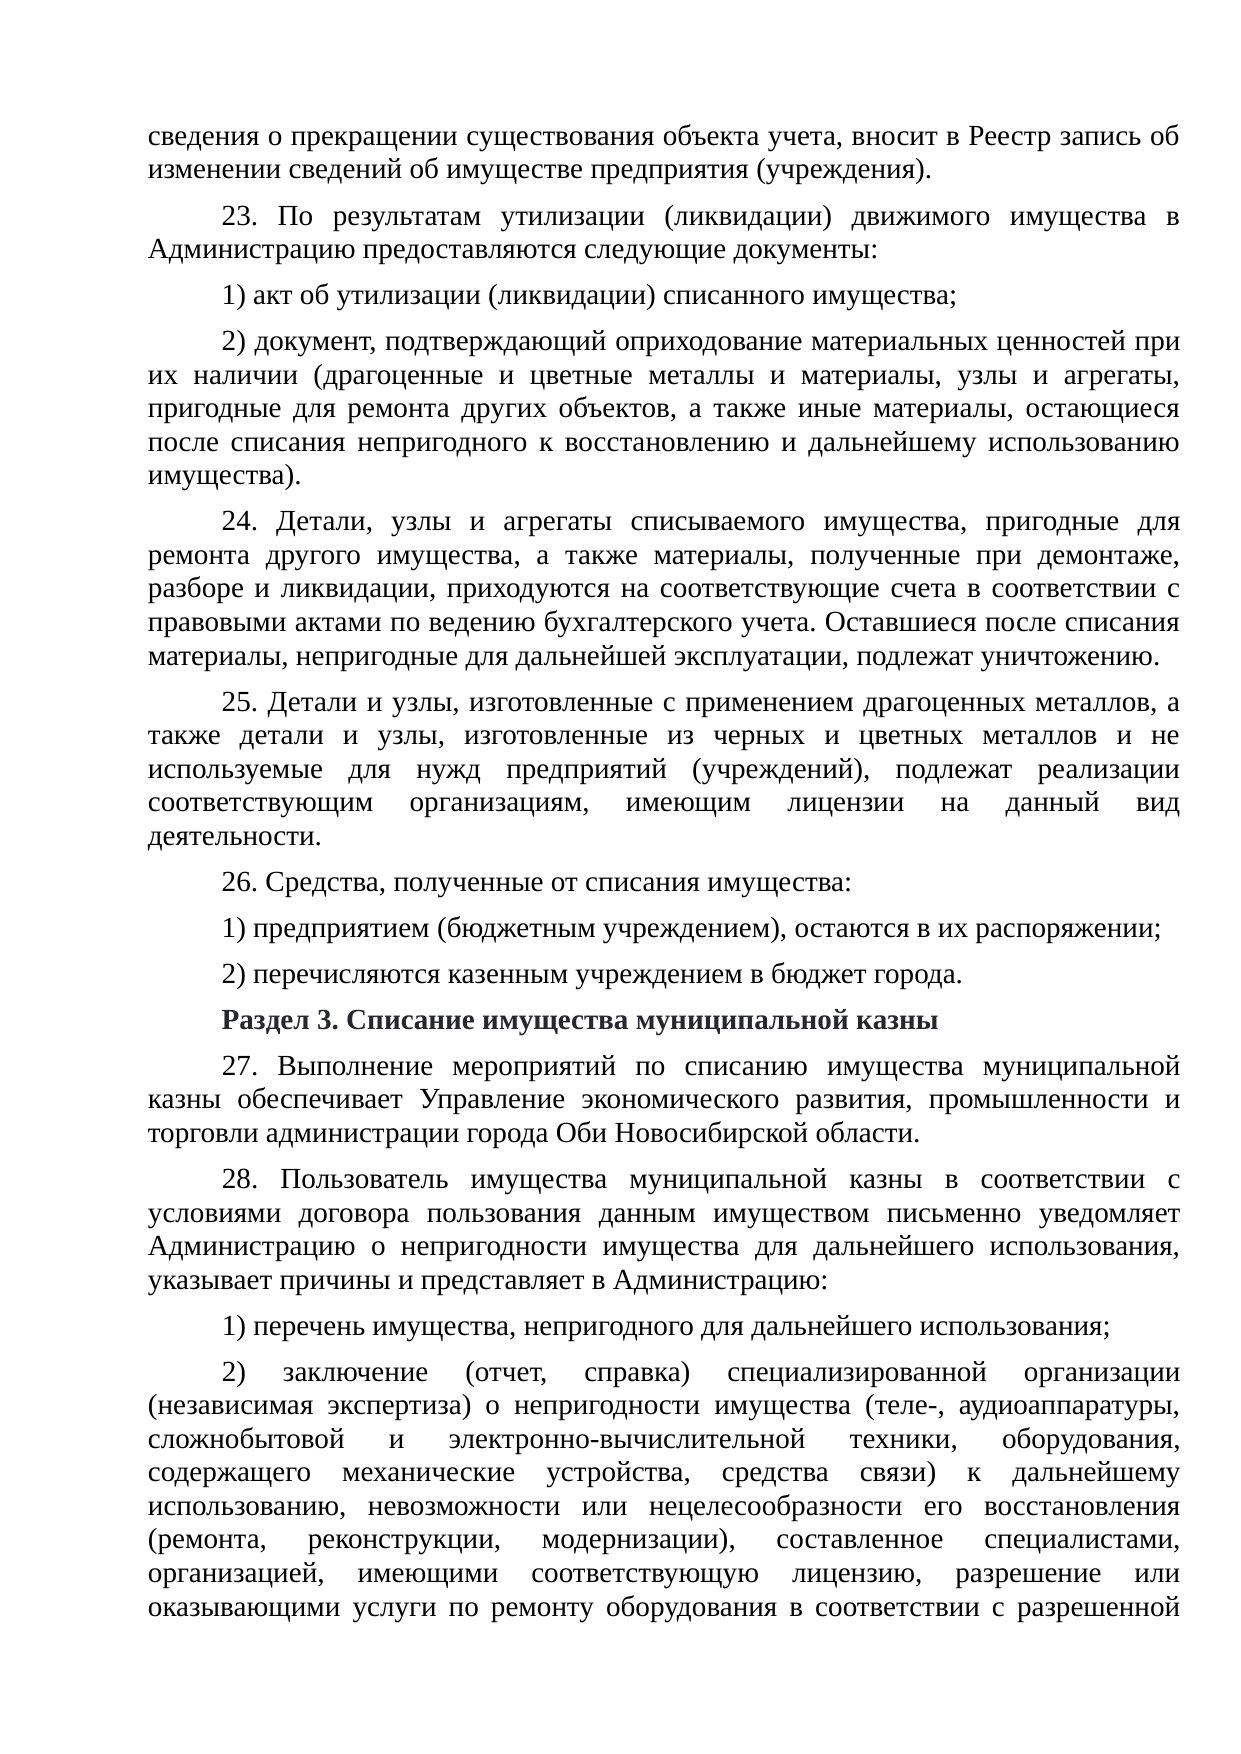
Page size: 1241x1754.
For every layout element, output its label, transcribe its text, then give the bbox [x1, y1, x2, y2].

text 27. Выполнение мероприятий по списанию имущества муниципальной казны обеспечивает Управление экономического развития, промышленности и торговли администрации города Оби Новосибирской области. [148, 1048, 1181, 1149]
text 28. Пользователь имущества муниципальной казны в соответствии с условиями договора пользования данным имуществом письменно уведомляет Администрацию о непригодности имущества для дальнейшего использования, указывает причины и представляет в Администрацию: [148, 1161, 1181, 1295]
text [148, 1354, 1181, 1622]
text 1) акт об утилизации (ликвидации) списанного имущества; [148, 277, 1181, 311]
text 24. Детали, узлы и агрегаты списываемого имущества, пригодные для ремонта другого имущества, а также материалы, полученные при демонтаже, разборе и ликвидации, приходуются на соответствующие счета в соответствии с правовыми актами по ведению бухгалтерского учета. Оставшиеся после списания материалы, непригодные для дальнейшей эксплуатации, подлежат уничтожению. [148, 503, 1181, 671]
text 25. Детали и узлы, изготовленные с применением драгоценных металлов, а также детали и узлы, изготовленные из черных и цветных металлов и не используемые для нужд предприятий (учреждений), подлежат реализации соответствующим организациям, имеющим лицензии на данный вид деятельности. [148, 684, 1181, 851]
text 2) перечисляются казенным учреждением в бюджет города. [148, 956, 1181, 989]
text 1) предприятием (бюджетным учреждением), остаются в их распоряжении; [148, 910, 1181, 943]
text 26. Средства, полученные от списания имущества: [148, 864, 1181, 897]
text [148, 118, 1181, 185]
text 2) документ, подтверждающий оприходование материальных ценностей при их наличии (драгоценные и цветные металлы и материалы, узлы и агрегаты, пригодные для ремонта других объектов, а также иные материалы, остающиеся после списания непригодного к восстановлению и дальнейшему использованию имущества). [148, 323, 1181, 491]
text 1) перечень имущества, непригодного для дальнейшего использования; [148, 1308, 1181, 1341]
text 23. По результатам утилизации (ликвидации) движимого имущества в Администрацию предоставляются следующие документы: [148, 198, 1181, 265]
subtitle Раздел 3. Списание имущества муниципальной казны [148, 1002, 1181, 1036]
